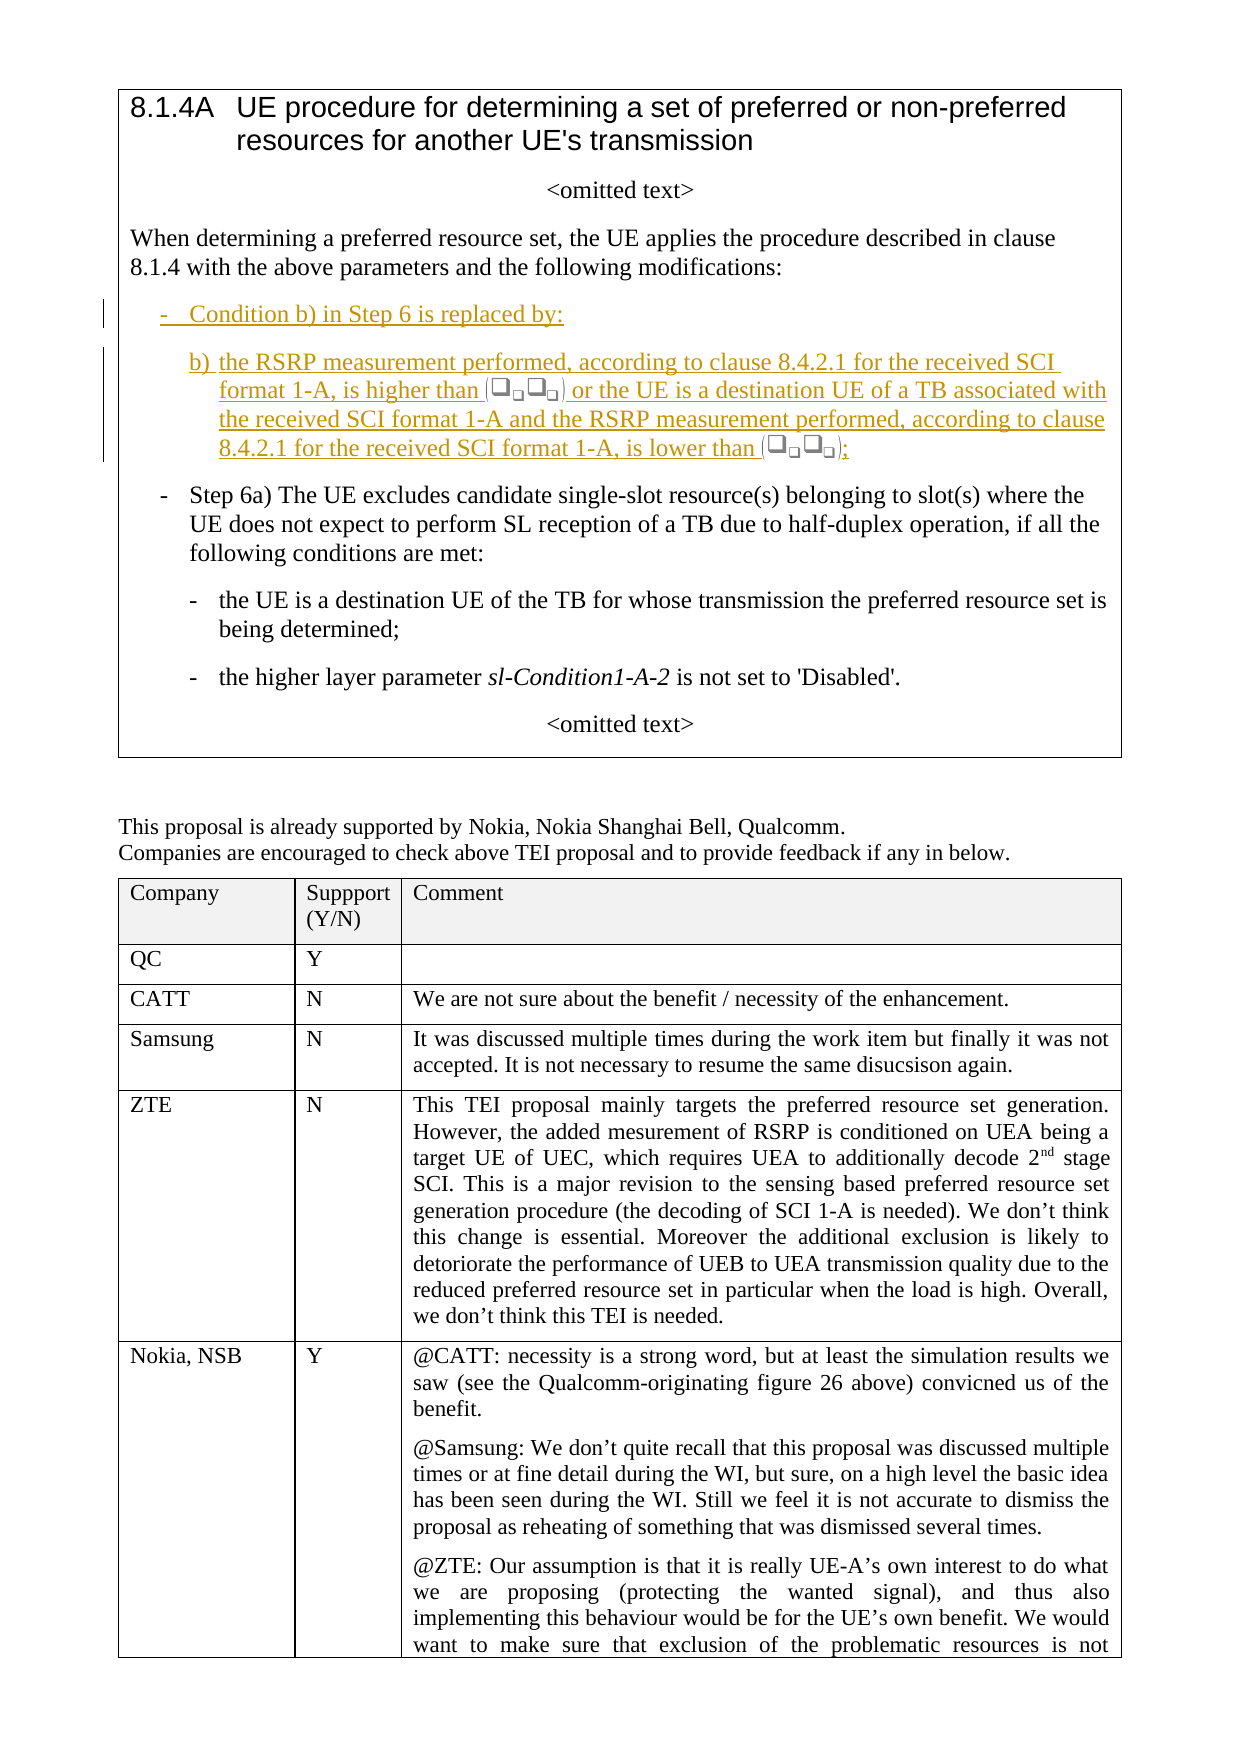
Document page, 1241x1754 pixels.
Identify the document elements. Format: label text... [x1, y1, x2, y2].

table_header Company [119, 879, 294, 944]
table_cell Samsung [119, 1025, 294, 1090]
table_cell Nokia, NSB [119, 1342, 294, 1657]
table_cell QC [119, 945, 294, 984]
table_cell [402, 945, 1121, 984]
text Companies are encouraged to check above TEI proposal and to provide feedback if any in below. [118, 839, 1122, 866]
table_cell We are not sure about the benefit / necessity of the enhancement. [402, 985, 1121, 1024]
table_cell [402, 1342, 1121, 1657]
table_cell N [296, 1091, 401, 1341]
table_cell It was discussed multiple times during the work item but finally it was not accepted. It is not necessary to resume the same disucsison again. [402, 1025, 1121, 1090]
table_cell N [296, 985, 401, 1024]
table_cell ZTE [119, 1091, 294, 1341]
text This proposal is already supported by Nokia, Nokia Shanghai Bell, Qualcomm. [118, 813, 1122, 839]
table_cell N [296, 1025, 401, 1090]
table_cell This TEI proposal mainly targets the preferred resource set generation. However, the added mesurement of RSRP is conditioned on UEA being a target UE of UEC, which requires UEA to additionally decode 2nd stage SCI. This is a major revision to the sensing based preferred resource set generation procedure (the decoding of SCI 1-A is needed). We don’t think this change is essential. Moreover the additional exclusion is likely to detoriorate the performance of UEB to UEA transmission quality due to the reduced preferred resource set in particular when the load is high. Overall, we don’t think this TEI is needed. [402, 1091, 1121, 1341]
table_header 8.1.4A UE procedure for determining a set of preferred or non-preferred resources for another UE's transmission <omitted text> When determining a preferred resource set, the UE applies the procedure described in clause 8.1.4 with the above parameters and the following modifications: - Step 6a) The UE excludes candidate single-slot resource(s) belonging to slot(s) where the UE does not expect to perform SL reception of a TB due to half-duplex operation, if all the following conditions are met: - the UE is a destination UE of the TB for whose transmission the preferred resource set is being determined; - the higher layer parameter sl-Condition1-A-2 is not set to 'Disabled'. <omitted text> [119, 90, 1121, 757]
table_cell CATT [119, 985, 294, 1024]
table_cell Y [296, 1342, 401, 1657]
table_header Comment [402, 879, 1121, 944]
table_header Suppport (Y/N) [296, 879, 401, 944]
table_cell Y [296, 945, 401, 984]
